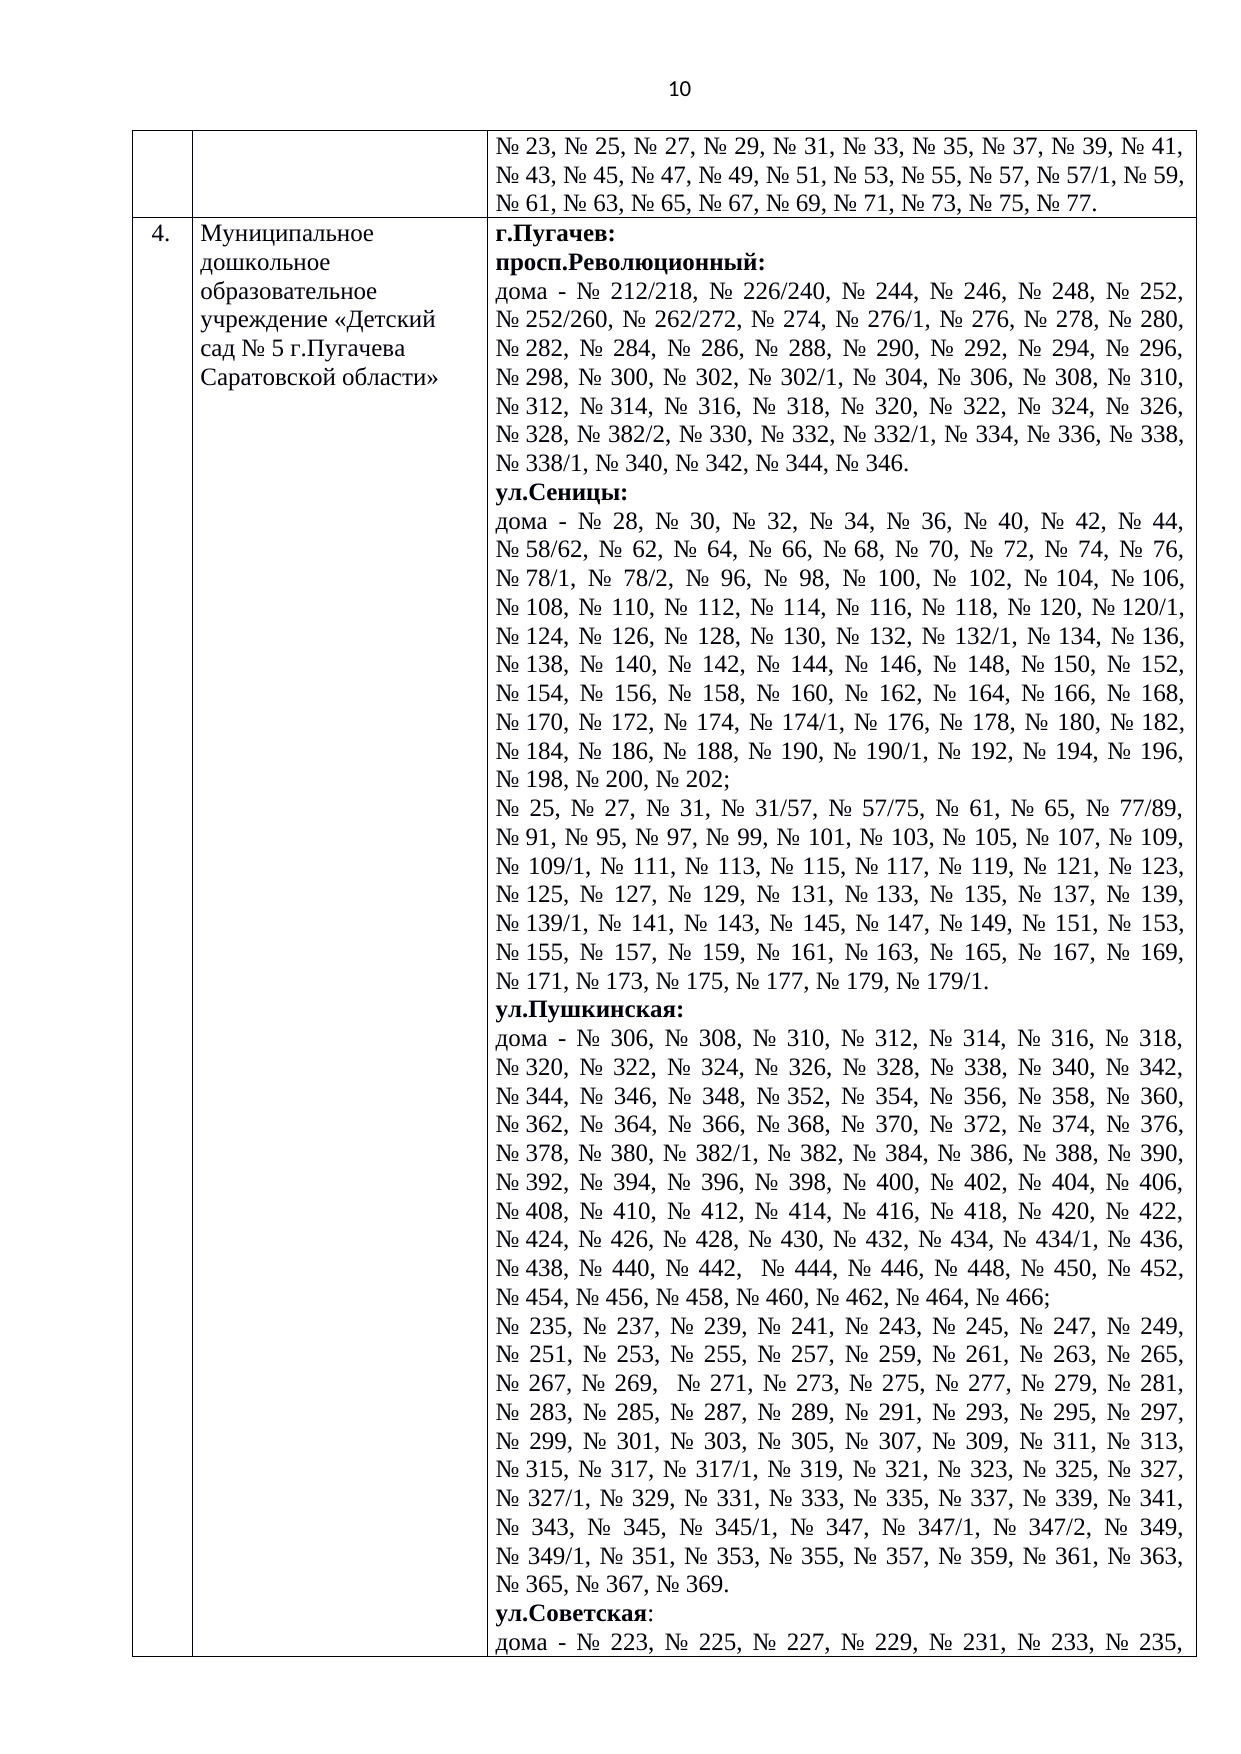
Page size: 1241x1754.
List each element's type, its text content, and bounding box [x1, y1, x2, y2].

table_cell 3. [133, 131, 192, 217]
table_cell 4. [133, 218, 192, 1656]
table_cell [193, 131, 487, 217]
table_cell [193, 218, 487, 1656]
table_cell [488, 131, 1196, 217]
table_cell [488, 218, 1196, 1656]
